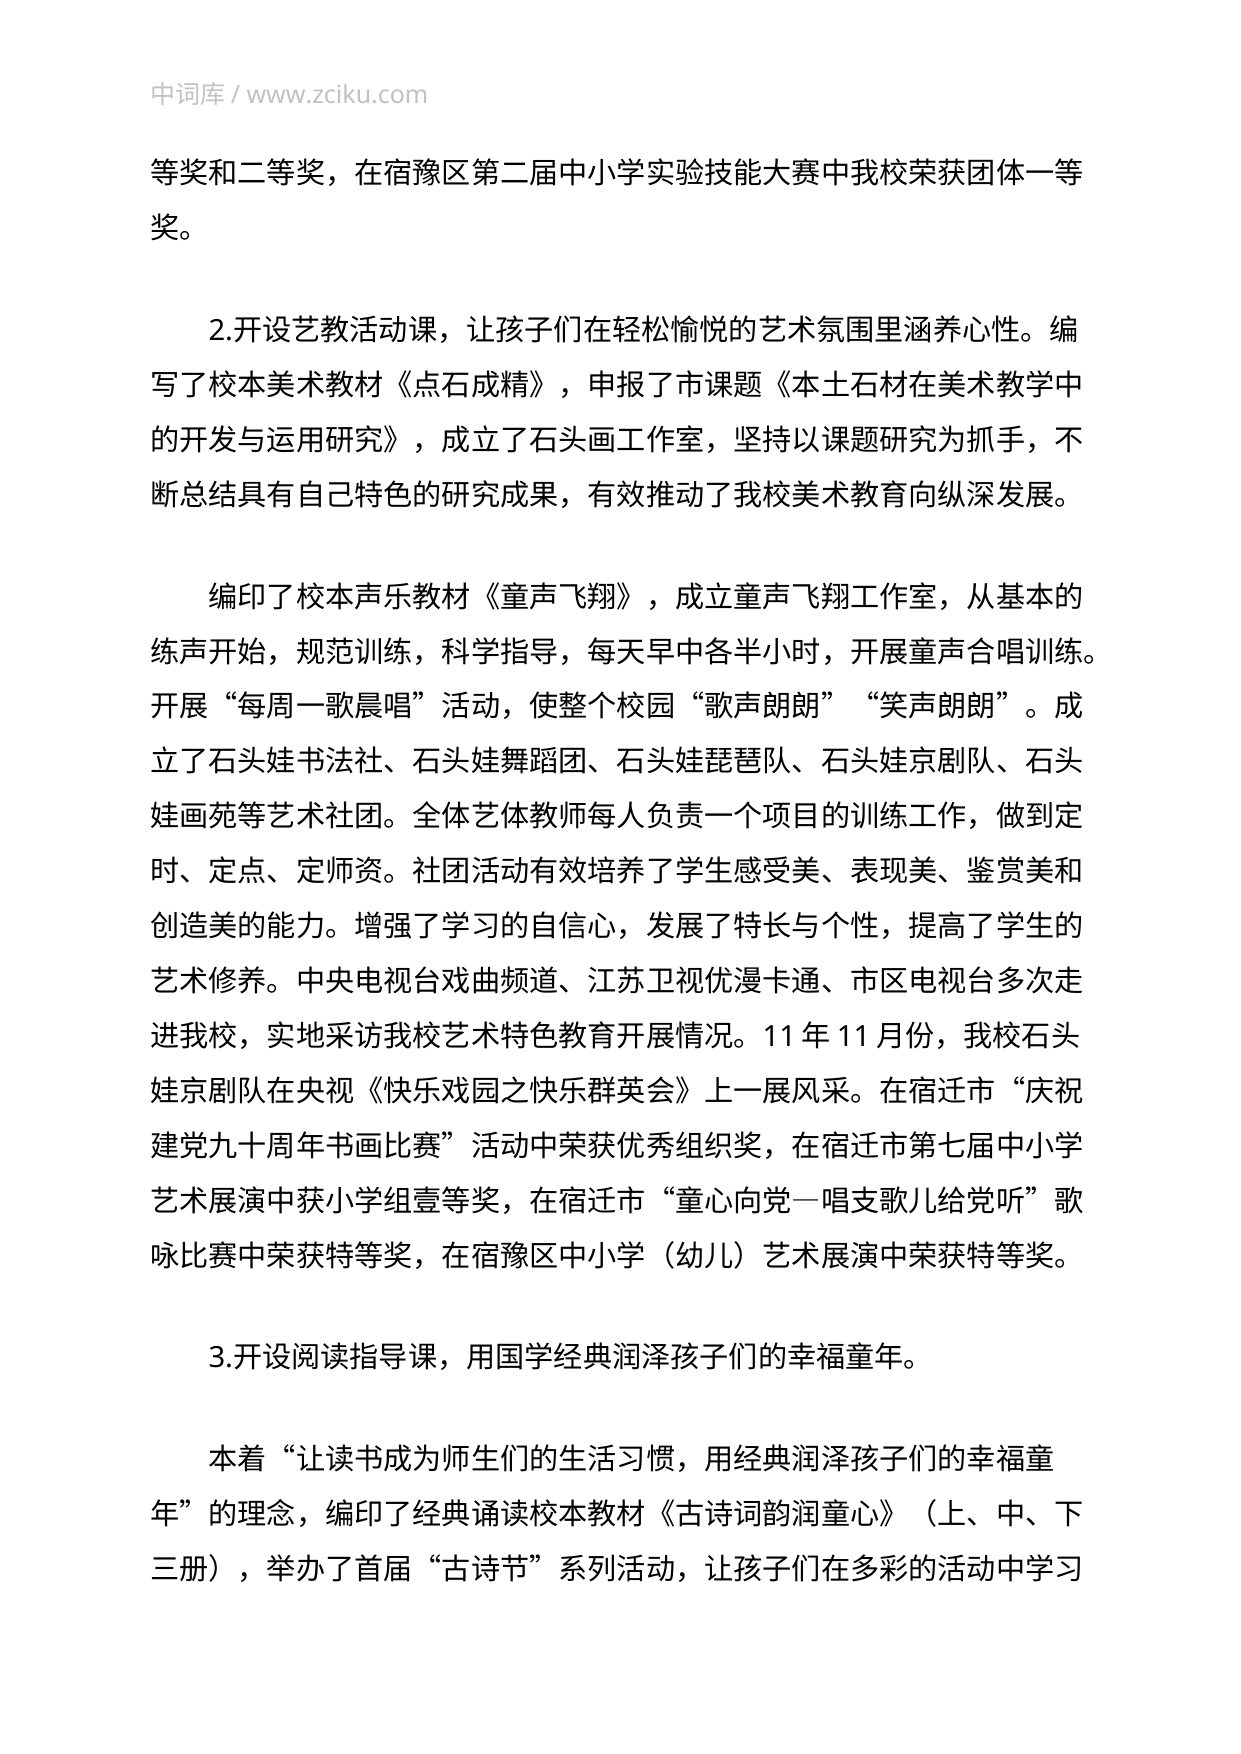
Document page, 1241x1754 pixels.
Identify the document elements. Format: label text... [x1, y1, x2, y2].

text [150, 150, 1090, 247]
text 编印了校本声乐教材《童声飞翔》，成立童声飞翔工作室，从基本的练声开始，规范训练，科学指导，每天早中各半小时，开展童声合唱训练。开展“每周一歌晨唱”活动，使整个校园“歌声朗朗”“笑声朗朗”。成立了石头娃书法社、石头娃舞蹈团、石头娃琵琶队、石头娃京剧队、石头娃画苑等艺术社团。全体艺体教师每人负责一个项目的训练工作，做到定时、定点、定师资。社团活动有效培养了学生感受美、表现美、鉴赏美和创造美的能力。增强了学习的自信心，发展了特长与个性，提高了学生的艺术修养。中央电视台戏曲频道、江苏卫视优漫卡通、市区电视台多次走进我校，实地采访我校艺术特色教育开展情况。11年11月份，我校石头娃京剧队在央视《快乐戏园之快乐群英会》上一展风采。在宿迁市“庆祝建党九十周年书画比赛”活动中荣获优秀组织奖，在宿迁市第七届中小学艺术展演中获小学组壹等奖，在宿迁市“童心向党—唱支歌儿给党听”歌咏比赛中荣获特等奖，在宿豫区中小学（幼儿）艺术展演中荣获特等奖。 [150, 573, 1090, 1274]
text 2.开设艺教活动课，让孩子们在轻松愉悦的艺术氛围里涵养心性。编写了校本美术教材《点石成精》，申报了市课题《本土石材在美术教学中的开发与运用研究》，成立了石头画工作室，坚持以课题研究为抓手，不断总结具有自己特色的研究成果，有效推动了我校美术教育向纵深发展。 [150, 307, 1090, 514]
text 3.开设阅读指导课，用国学经典润泽孩子们的幸福童年。 [150, 1334, 1090, 1376]
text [150, 1436, 1090, 1588]
